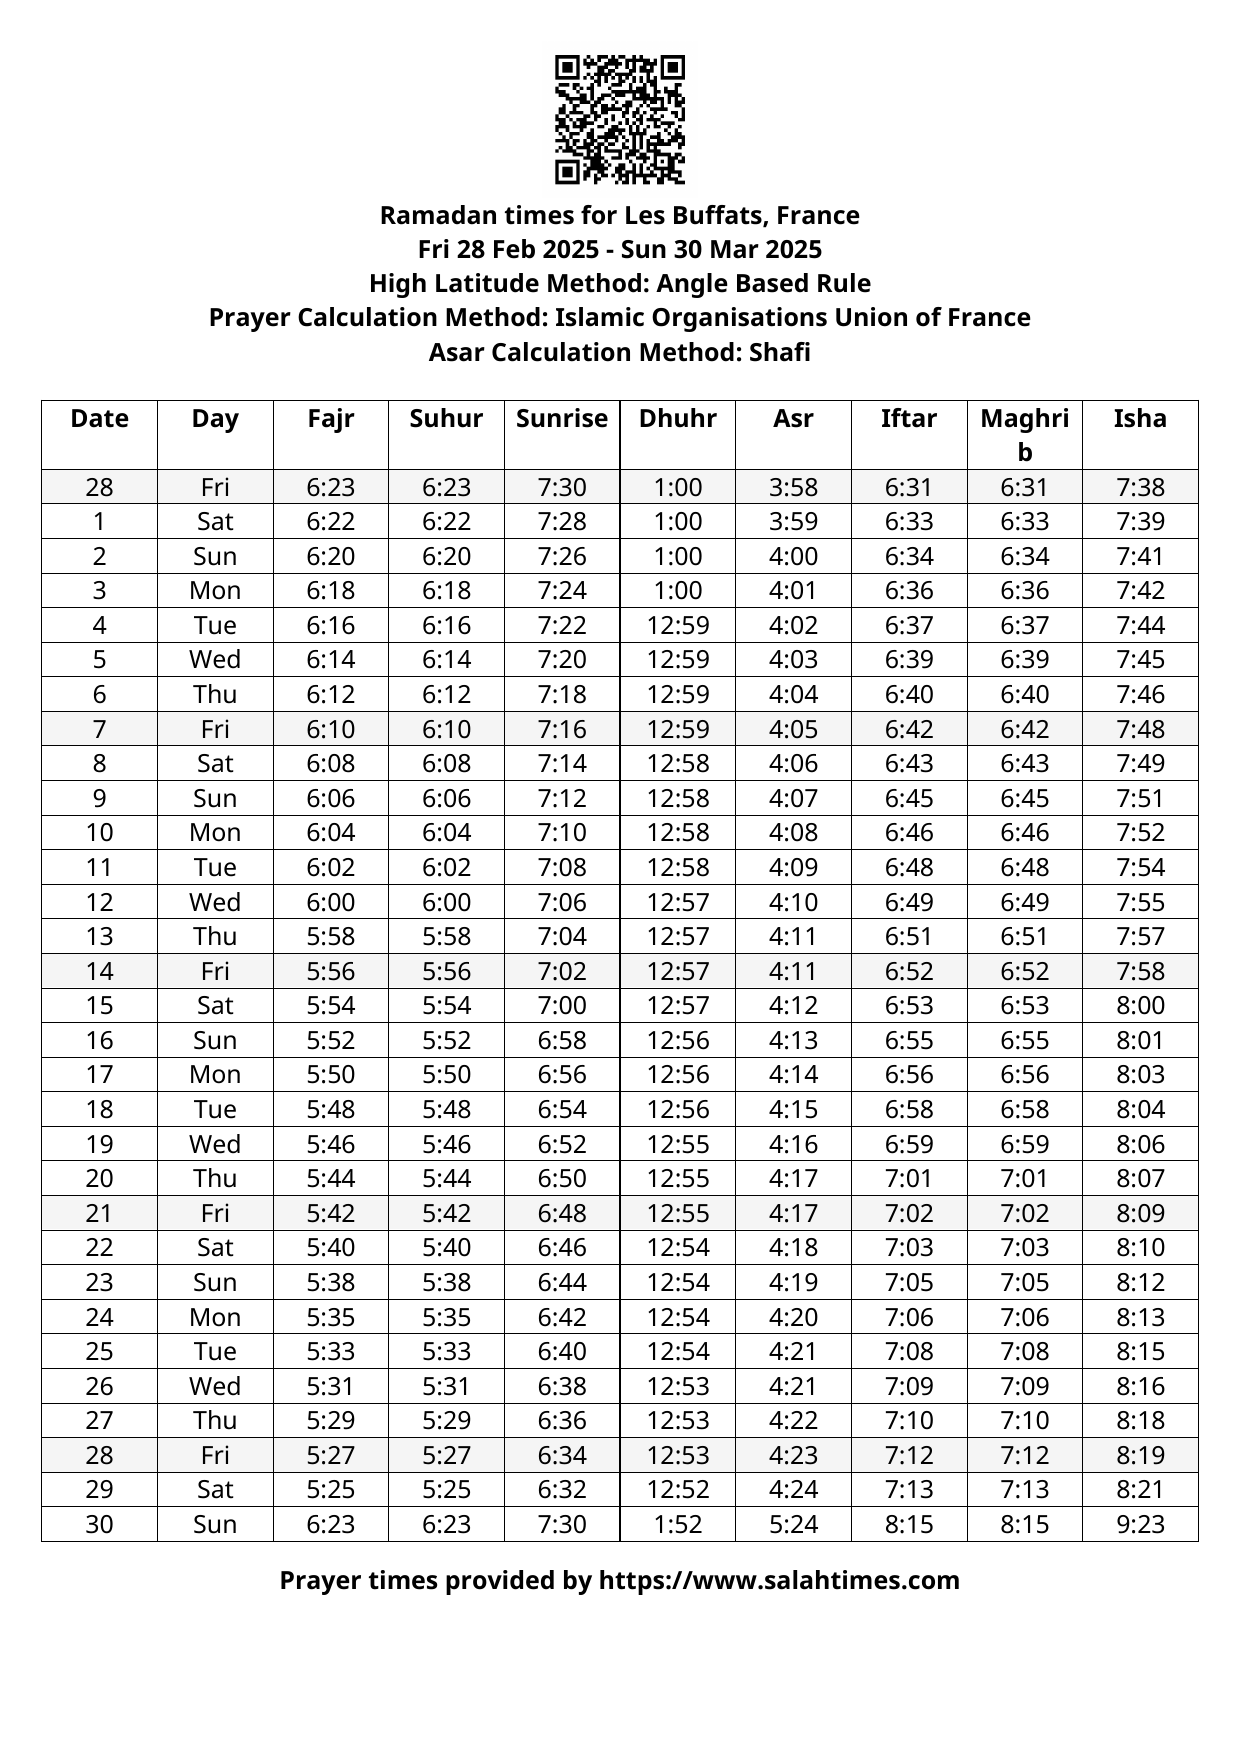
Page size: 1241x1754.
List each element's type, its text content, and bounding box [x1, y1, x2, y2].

table_cell 5:24 [736, 1507, 851, 1541]
table_cell 4:22 [736, 1404, 851, 1437]
table_cell 6:53 [852, 989, 967, 1022]
table_header Iftar [852, 401, 967, 469]
table_cell 6:54 [505, 1092, 619, 1126]
table_cell 7:01 [852, 1161, 967, 1195]
table_cell 4:08 [736, 816, 851, 849]
table_cell 6:42 [852, 712, 967, 745]
table_cell 6:31 [852, 470, 967, 503]
table_cell 28 [42, 1438, 157, 1472]
table_cell 6:06 [389, 781, 504, 814]
table_cell 7:02 [852, 1196, 967, 1229]
table_cell 5:46 [274, 1127, 388, 1160]
table_cell 6:10 [274, 712, 388, 745]
text Fri 28 Feb 2025 - Sun 30 Mar 2025 [42, 232, 1198, 266]
table_cell 6:16 [274, 608, 388, 642]
table_cell 6:55 [852, 1023, 967, 1057]
table_cell 4:11 [736, 954, 851, 987]
table_cell 9:23 [1083, 1507, 1198, 1541]
table_cell 6:37 [968, 608, 1082, 642]
table_cell 6:43 [852, 746, 967, 780]
table_cell 7:20 [505, 643, 619, 676]
table_cell 8:07 [1083, 1161, 1198, 1195]
table_cell 6:46 [852, 816, 967, 849]
table_cell 8:21 [1083, 1473, 1198, 1506]
table_cell 7:09 [852, 1369, 967, 1402]
table_cell 12:54 [621, 1265, 735, 1299]
table_cell 5:38 [274, 1265, 388, 1299]
table_cell 5:52 [274, 1023, 388, 1057]
table_cell 4:04 [736, 677, 851, 711]
table_cell 7:39 [1083, 504, 1198, 538]
table_cell 12:53 [621, 1404, 735, 1437]
table_cell 4:09 [736, 850, 851, 884]
table_cell 7:06 [968, 1300, 1082, 1333]
table_cell 6:42 [968, 712, 1082, 745]
table_cell 4:20 [736, 1300, 851, 1333]
table_cell 6:36 [505, 1404, 619, 1437]
table_cell 6:00 [389, 885, 504, 918]
table_cell Mon [158, 1300, 273, 1333]
table_cell 1:00 [621, 539, 735, 572]
table_cell 12:54 [621, 1300, 735, 1333]
table_cell 1:52 [621, 1507, 735, 1541]
table_cell 4:12 [736, 989, 851, 1022]
table_cell 7:12 [505, 781, 619, 814]
table_cell 5:31 [274, 1369, 388, 1402]
table_cell 6:48 [852, 850, 967, 884]
table_cell Sun [158, 781, 273, 814]
table_cell 6:22 [274, 504, 388, 538]
table_cell 6:49 [852, 885, 967, 918]
table_cell Wed [158, 885, 273, 918]
table_cell 7:02 [968, 1196, 1082, 1229]
table_cell 3:59 [736, 504, 851, 538]
table_cell 7:26 [505, 539, 619, 572]
table_cell 6:46 [968, 816, 1082, 849]
table_cell 8:10 [1083, 1231, 1198, 1264]
table_cell 4:17 [736, 1196, 851, 1229]
table_cell 2 [42, 539, 157, 572]
table_cell 7:45 [1083, 643, 1198, 676]
table_cell 4:16 [736, 1127, 851, 1160]
text Ramadan times for Les Buffats, France [42, 198, 1198, 232]
table_cell 6:58 [852, 1092, 967, 1126]
table_cell 5:35 [389, 1300, 504, 1333]
table_cell 5:40 [274, 1231, 388, 1264]
table_cell 7:10 [968, 1404, 1082, 1437]
table_cell 7:10 [852, 1404, 967, 1437]
table_cell 7:42 [1083, 574, 1198, 607]
table_cell 7:12 [852, 1438, 967, 1472]
table_cell 15 [42, 989, 157, 1022]
table_cell 6:37 [852, 608, 967, 642]
table_cell 8:00 [1083, 989, 1198, 1022]
table_cell 12:57 [621, 989, 735, 1022]
table_cell 5:27 [274, 1438, 388, 1472]
picture [542, 41, 699, 198]
table_cell 4:10 [736, 885, 851, 918]
text Asar Calculation Method: Shafi [42, 334, 1198, 368]
table_cell 6:58 [968, 1092, 1082, 1126]
table_cell Fri [158, 1438, 273, 1472]
table_cell 12:58 [621, 746, 735, 780]
table_cell 27 [42, 1404, 157, 1437]
table_cell 26 [42, 1369, 157, 1402]
table_cell 5:25 [389, 1473, 504, 1506]
table_cell 5:52 [389, 1023, 504, 1057]
table_cell 6:20 [274, 539, 388, 572]
table_cell 4:03 [736, 643, 851, 676]
table_cell 5:40 [389, 1231, 504, 1264]
table_cell 6:12 [274, 677, 388, 711]
table_cell 4:19 [736, 1265, 851, 1299]
table_cell 7:41 [1083, 539, 1198, 572]
table_cell 4:01 [736, 574, 851, 607]
table_cell 6:00 [274, 885, 388, 918]
table_cell 6:36 [968, 574, 1082, 607]
table_cell 7:22 [505, 608, 619, 642]
table_cell 7:58 [1083, 954, 1198, 987]
table_cell 6:12 [389, 677, 504, 711]
table_cell 6:20 [389, 539, 504, 572]
table_cell 8:19 [1083, 1438, 1198, 1472]
table_cell 6:56 [505, 1058, 619, 1091]
table_cell 7:16 [505, 712, 619, 745]
table_cell 5:29 [389, 1404, 504, 1437]
table_cell Sun [158, 539, 273, 572]
table_cell 7:24 [505, 574, 619, 607]
table_cell Tue [158, 608, 273, 642]
table_cell 5:44 [274, 1161, 388, 1195]
table_cell 4:07 [736, 781, 851, 814]
table_cell 6:42 [505, 1300, 619, 1333]
table_cell 12:54 [621, 1334, 735, 1368]
table_cell 8:01 [1083, 1023, 1198, 1057]
table_cell 7 [42, 712, 157, 745]
table_cell Sat [158, 1473, 273, 1506]
table_cell 7:06 [852, 1300, 967, 1333]
table_cell 6:39 [852, 643, 967, 676]
table_cell 6:08 [389, 746, 504, 780]
table_cell 6:23 [274, 1507, 388, 1541]
table_cell Sat [158, 1231, 273, 1264]
table_header Maghrib [968, 401, 1082, 469]
table_cell 4:05 [736, 712, 851, 745]
table_cell 8:09 [1083, 1196, 1198, 1229]
table_cell Mon [158, 816, 273, 849]
table_cell 7:13 [968, 1473, 1082, 1506]
table_cell 12:54 [621, 1231, 735, 1264]
table_cell 7:38 [1083, 470, 1198, 503]
table_cell Wed [158, 1369, 273, 1402]
table_cell 6:36 [852, 574, 967, 607]
table_cell 22 [42, 1231, 157, 1264]
table_cell 8:12 [1083, 1265, 1198, 1299]
table_cell 29 [42, 1473, 157, 1506]
table_cell 5:38 [389, 1265, 504, 1299]
table_cell 12:58 [621, 816, 735, 849]
table_cell Sun [158, 1265, 273, 1299]
table_cell 9 [42, 781, 157, 814]
table_cell 8:16 [1083, 1369, 1198, 1402]
table_cell Tue [158, 1334, 273, 1368]
table_cell 6:04 [389, 816, 504, 849]
table_cell 6:14 [389, 643, 504, 676]
table_cell 5:54 [389, 989, 504, 1022]
table_cell 12:59 [621, 712, 735, 745]
table_cell 7:52 [1083, 816, 1198, 849]
table_cell 8:15 [968, 1507, 1082, 1541]
table_cell 6:18 [389, 574, 504, 607]
table_cell 7:30 [505, 1507, 619, 1541]
table_cell 4:02 [736, 608, 851, 642]
table_cell 12:52 [621, 1473, 735, 1506]
table_cell 6:23 [389, 470, 504, 503]
table_cell 5:56 [274, 954, 388, 987]
table_cell 7:10 [505, 816, 619, 849]
table_cell 6:52 [505, 1127, 619, 1160]
table_cell 7:48 [1083, 712, 1198, 745]
table_cell 6:23 [389, 1507, 504, 1541]
table_cell 6:22 [389, 504, 504, 538]
table_cell 13 [42, 919, 157, 953]
table_cell 7:08 [968, 1334, 1082, 1368]
table_cell 6:06 [274, 781, 388, 814]
table_cell 3:58 [736, 470, 851, 503]
table_cell 7:06 [505, 885, 619, 918]
table_header Date [42, 401, 157, 469]
table_cell 7:02 [505, 954, 619, 987]
table_cell 14 [42, 954, 157, 987]
table_cell 6:02 [389, 850, 504, 884]
table_cell 7:12 [968, 1438, 1082, 1472]
table_cell 6:53 [968, 989, 1082, 1022]
table_cell 8:06 [1083, 1127, 1198, 1160]
table_cell 6:23 [274, 470, 388, 503]
table_cell 5:25 [274, 1473, 388, 1506]
table_cell 6:33 [852, 504, 967, 538]
table_cell 6:52 [852, 954, 967, 987]
table_cell 7:03 [968, 1231, 1082, 1264]
table_cell 7:08 [852, 1334, 967, 1368]
table_cell 5:29 [274, 1404, 388, 1437]
table_cell 20 [42, 1161, 157, 1195]
table_cell 7:05 [968, 1265, 1082, 1299]
table_cell 6:40 [968, 677, 1082, 711]
table_cell 5:48 [274, 1092, 388, 1126]
table_cell 5:46 [389, 1127, 504, 1160]
table_cell 6:08 [274, 746, 388, 780]
table_cell Tue [158, 850, 273, 884]
table_cell 6:49 [968, 885, 1082, 918]
table_cell 7:09 [968, 1369, 1082, 1402]
table_cell 19 [42, 1127, 157, 1160]
table_cell Fri [158, 712, 273, 745]
table_cell 5:35 [274, 1300, 388, 1333]
table_cell 6:59 [852, 1127, 967, 1160]
table_cell 8:03 [1083, 1058, 1198, 1091]
table_header Fajr [274, 401, 388, 469]
table_cell Thu [158, 1404, 273, 1437]
table_cell 6:31 [968, 470, 1082, 503]
table_header Sunrise [505, 401, 619, 469]
text High Latitude Method: Angle Based Rule [42, 266, 1198, 300]
table_cell 18 [42, 1092, 157, 1126]
table_cell 12:55 [621, 1127, 735, 1160]
table_cell 6:34 [968, 539, 1082, 572]
table_cell 17 [42, 1058, 157, 1091]
table_cell 4:06 [736, 746, 851, 780]
table_cell 7:05 [852, 1265, 967, 1299]
table_header Isha [1083, 401, 1198, 469]
table_cell 6:45 [852, 781, 967, 814]
table_cell 6:10 [389, 712, 504, 745]
table_cell 23 [42, 1265, 157, 1299]
table_cell 4:21 [736, 1334, 851, 1368]
table_cell 6:59 [968, 1127, 1082, 1160]
table_cell 7:55 [1083, 885, 1198, 918]
table_cell 12:55 [621, 1161, 735, 1195]
table_cell 6:50 [505, 1161, 619, 1195]
table_cell 4:00 [736, 539, 851, 572]
table_cell 6:52 [968, 954, 1082, 987]
table_cell 5:33 [274, 1334, 388, 1368]
table_cell 6:39 [968, 643, 1082, 676]
text Prayer Calculation Method: Islamic Organisations Union of France [42, 300, 1198, 334]
table_cell 11 [42, 850, 157, 884]
table_cell 7:46 [1083, 677, 1198, 711]
table_header Dhuhr [621, 401, 735, 469]
table_cell 3 [42, 574, 157, 607]
table_cell 5:48 [389, 1092, 504, 1126]
table_cell 12:59 [621, 643, 735, 676]
table_cell 1:00 [621, 504, 735, 538]
table_cell 7:08 [505, 850, 619, 884]
table_cell 5:27 [389, 1438, 504, 1472]
table_cell 4:23 [736, 1438, 851, 1472]
table_cell 6:40 [852, 677, 967, 711]
table_cell Mon [158, 574, 273, 607]
table_cell 6:32 [505, 1473, 619, 1506]
table_cell 28 [42, 470, 157, 503]
table_cell 12:56 [621, 1023, 735, 1057]
table_cell 6 [42, 677, 157, 711]
table_cell 4:18 [736, 1231, 851, 1264]
table_cell 7:01 [968, 1161, 1082, 1195]
table_cell 12:59 [621, 677, 735, 711]
table_cell 21 [42, 1196, 157, 1229]
table_cell 7:54 [1083, 850, 1198, 884]
table_cell 30 [42, 1507, 157, 1541]
table_cell 4:17 [736, 1161, 851, 1195]
table_cell 4:14 [736, 1058, 851, 1091]
table_cell 7:51 [1083, 781, 1198, 814]
table_cell 7:30 [505, 470, 619, 503]
table_cell 12:55 [621, 1196, 735, 1229]
table_cell 4:21 [736, 1369, 851, 1402]
table_cell Mon [158, 1058, 273, 1091]
table_cell 5:56 [389, 954, 504, 987]
table_cell 7:03 [852, 1231, 967, 1264]
table_cell 6:56 [968, 1058, 1082, 1091]
table_cell Fri [158, 1196, 273, 1229]
table_cell 6:43 [968, 746, 1082, 780]
table_cell 5:54 [274, 989, 388, 1022]
table_cell 6:48 [505, 1196, 619, 1229]
table_cell 5:44 [389, 1161, 504, 1195]
table_cell 6:45 [968, 781, 1082, 814]
table_cell 5:33 [389, 1334, 504, 1368]
table_cell 6:38 [505, 1369, 619, 1402]
table_cell 7:44 [1083, 608, 1198, 642]
table_cell 6:34 [505, 1438, 619, 1472]
table_cell Sun [158, 1507, 273, 1541]
table_cell 24 [42, 1300, 157, 1333]
table_cell Thu [158, 919, 273, 953]
table_cell 6:55 [968, 1023, 1082, 1057]
table_header Day [158, 401, 273, 469]
table_cell 5 [42, 643, 157, 676]
table_cell Fri [158, 954, 273, 987]
table_cell 6:34 [852, 539, 967, 572]
table_cell 12:57 [621, 919, 735, 953]
table_cell 1:00 [621, 574, 735, 607]
table_cell 10 [42, 816, 157, 849]
table_cell 8:13 [1083, 1300, 1198, 1333]
table_cell 5:50 [389, 1058, 504, 1091]
table_cell 5:42 [274, 1196, 388, 1229]
table_cell Sat [158, 504, 273, 538]
table_cell 7:04 [505, 919, 619, 953]
table_header Asr [736, 401, 851, 469]
table_cell 1 [42, 504, 157, 538]
table_cell Wed [158, 1127, 273, 1160]
table_cell 6:58 [505, 1023, 619, 1057]
table_cell 6:48 [968, 850, 1082, 884]
table_cell 6:56 [852, 1058, 967, 1091]
table_cell Thu [158, 1161, 273, 1195]
table_cell 6:14 [274, 643, 388, 676]
table_cell 12:58 [621, 781, 735, 814]
table_cell 4:13 [736, 1023, 851, 1057]
table_cell 5:58 [389, 919, 504, 953]
table_cell 6:33 [968, 504, 1082, 538]
table_cell Sat [158, 989, 273, 1022]
table_cell Fri [158, 470, 273, 503]
table_cell 4:11 [736, 919, 851, 953]
table_cell 6:46 [505, 1231, 619, 1264]
table_cell Tue [158, 1092, 273, 1126]
table_cell 12:57 [621, 954, 735, 987]
table_cell 6:44 [505, 1265, 619, 1299]
table_cell 4:15 [736, 1092, 851, 1126]
table_cell 5:31 [389, 1369, 504, 1402]
table_cell 12:56 [621, 1092, 735, 1126]
table_cell 4:24 [736, 1473, 851, 1506]
text Prayer times provided by https://www.salahtimes.com [42, 1563, 1198, 1597]
table_cell Wed [158, 643, 273, 676]
table_cell 7:18 [505, 677, 619, 711]
table_cell 12:53 [621, 1369, 735, 1402]
table_cell 16 [42, 1023, 157, 1057]
table_cell 5:42 [389, 1196, 504, 1229]
table_cell Sun [158, 1023, 273, 1057]
table_cell Thu [158, 677, 273, 711]
table_cell 6:04 [274, 816, 388, 849]
table_cell 12:56 [621, 1058, 735, 1091]
table_cell 6:51 [852, 919, 967, 953]
table_cell 8:15 [852, 1507, 967, 1541]
table_cell 4 [42, 608, 157, 642]
table_cell 25 [42, 1334, 157, 1368]
table_cell 8:15 [1083, 1334, 1198, 1368]
table_cell 6:40 [505, 1334, 619, 1368]
table_cell 6:02 [274, 850, 388, 884]
table_cell 12 [42, 885, 157, 918]
table_cell 8 [42, 746, 157, 780]
table_cell 12:58 [621, 850, 735, 884]
table_cell 7:57 [1083, 919, 1198, 953]
table_cell 1:00 [621, 470, 735, 503]
table_cell 12:53 [621, 1438, 735, 1472]
table_cell 5:50 [274, 1058, 388, 1091]
table_cell 12:57 [621, 885, 735, 918]
table_cell 6:18 [274, 574, 388, 607]
table_cell 7:00 [505, 989, 619, 1022]
table_cell 8:18 [1083, 1404, 1198, 1437]
table_cell 12:59 [621, 608, 735, 642]
table_cell 6:16 [389, 608, 504, 642]
table_cell 7:13 [852, 1473, 967, 1506]
table_cell 7:28 [505, 504, 619, 538]
table_cell 5:58 [274, 919, 388, 953]
table_header Suhur [389, 401, 504, 469]
table_cell 7:49 [1083, 746, 1198, 780]
table_cell 8:04 [1083, 1092, 1198, 1126]
table_cell Sat [158, 746, 273, 780]
table_cell 6:51 [968, 919, 1082, 953]
table_cell 7:14 [505, 746, 619, 780]
